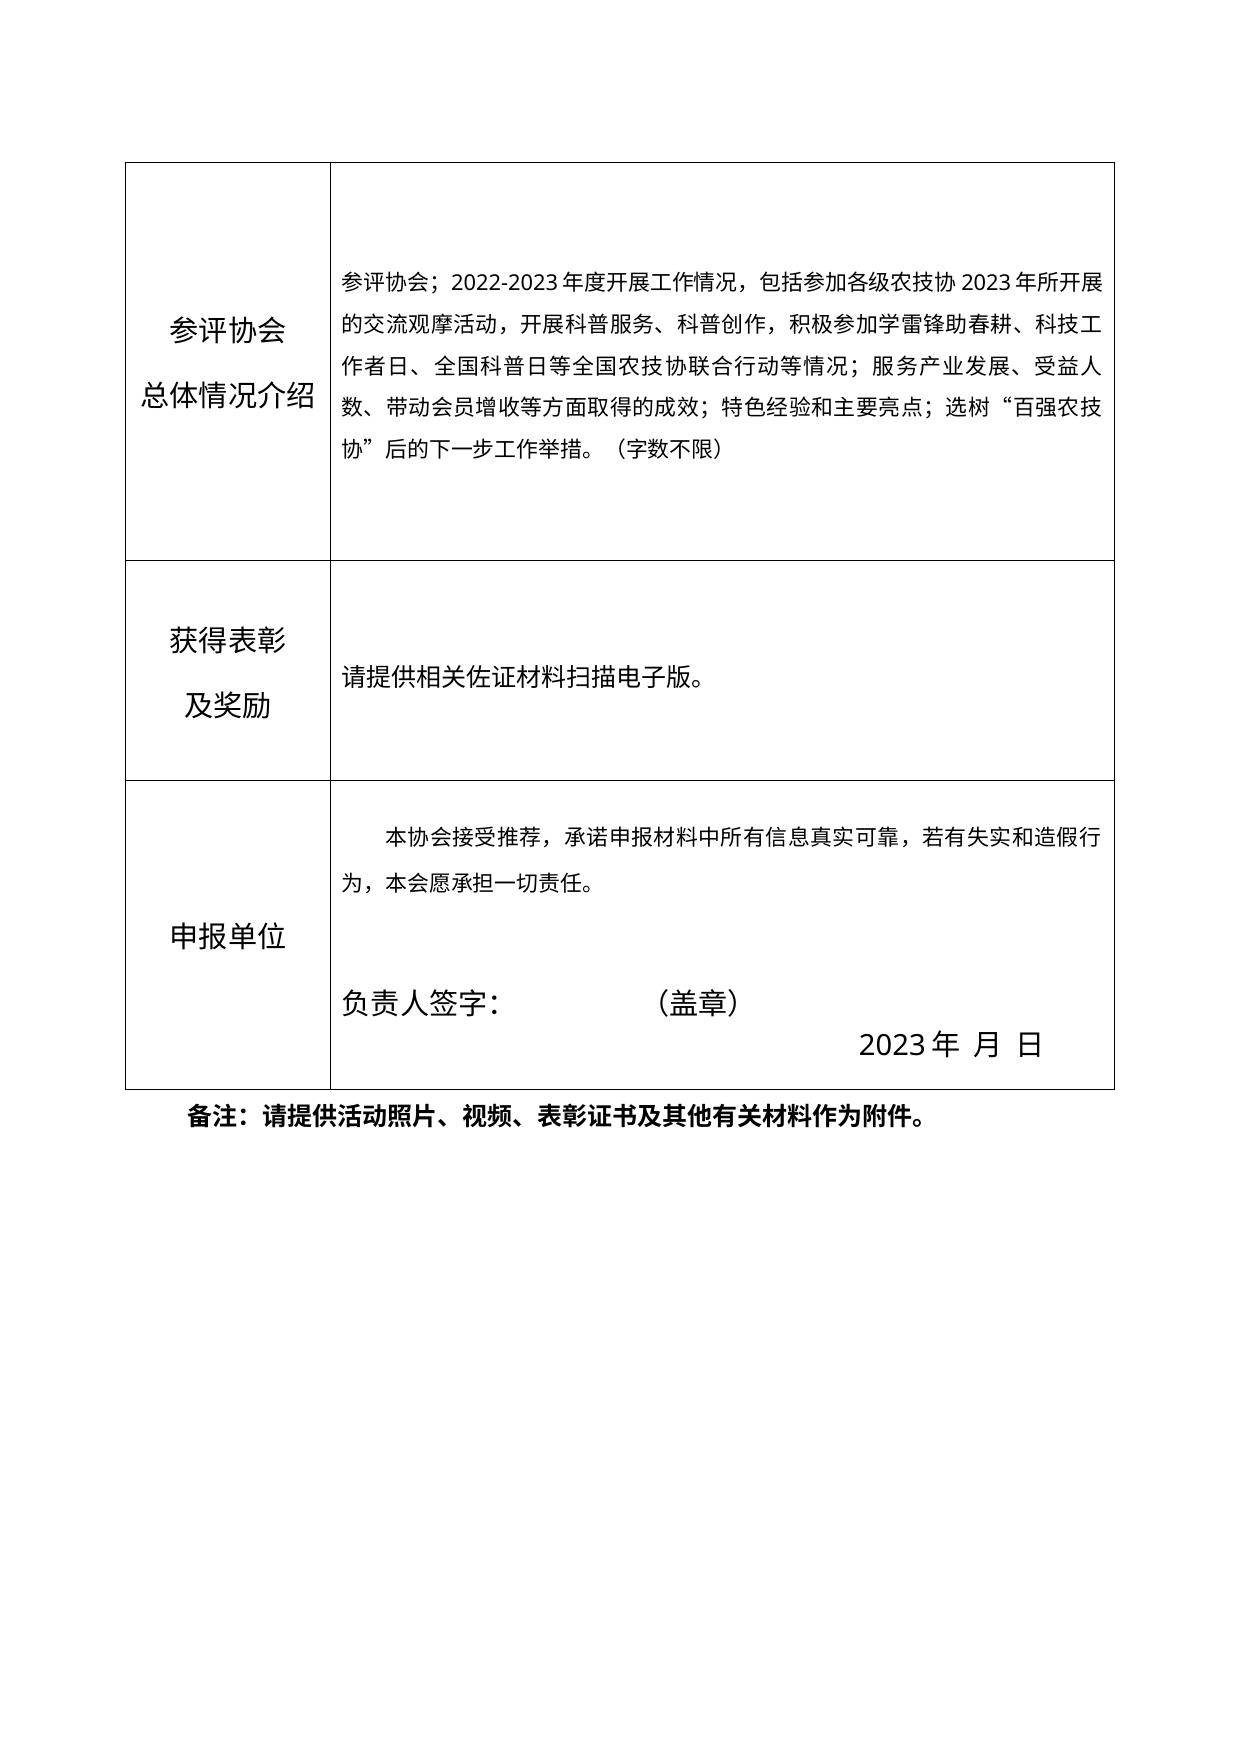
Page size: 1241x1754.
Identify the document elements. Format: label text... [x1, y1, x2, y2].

text 备注：请提供活动照片、视频、表彰证书及其他有关材料作为附件。 [187, 1090, 1053, 1134]
table_cell 参评协会；2022-2023年度开展工作情况，包括参加各级农技协2023年所开展的交流观摩活动，开展科普服务、科普创作，积极参加学雷锋助春耕、科技工作者日、全国科普日等全国农技协联合行动等情况；服务产业发展、受益人数、带动会员增收等方面取得的成效；特色经验和主要亮点；选树“百强农技协”后的下一步工作举措。（字数不限） [331, 163, 1114, 560]
table_cell 请提供相关佐证材料扫描电子版。 [331, 561, 1114, 780]
table_cell 本协会接受推荐，承诺申报材料中所有信息真实可靠，若有失实和造假行为，本会愿承担一切责任。 负责人签字： （盖章） 2023年 月 日 [331, 781, 1114, 1089]
table_cell 获得表彰 及奖励 [126, 561, 330, 780]
table_cell 申报单位 [126, 781, 330, 1089]
table_cell 参评协会 总体情况介绍 [126, 163, 330, 560]
